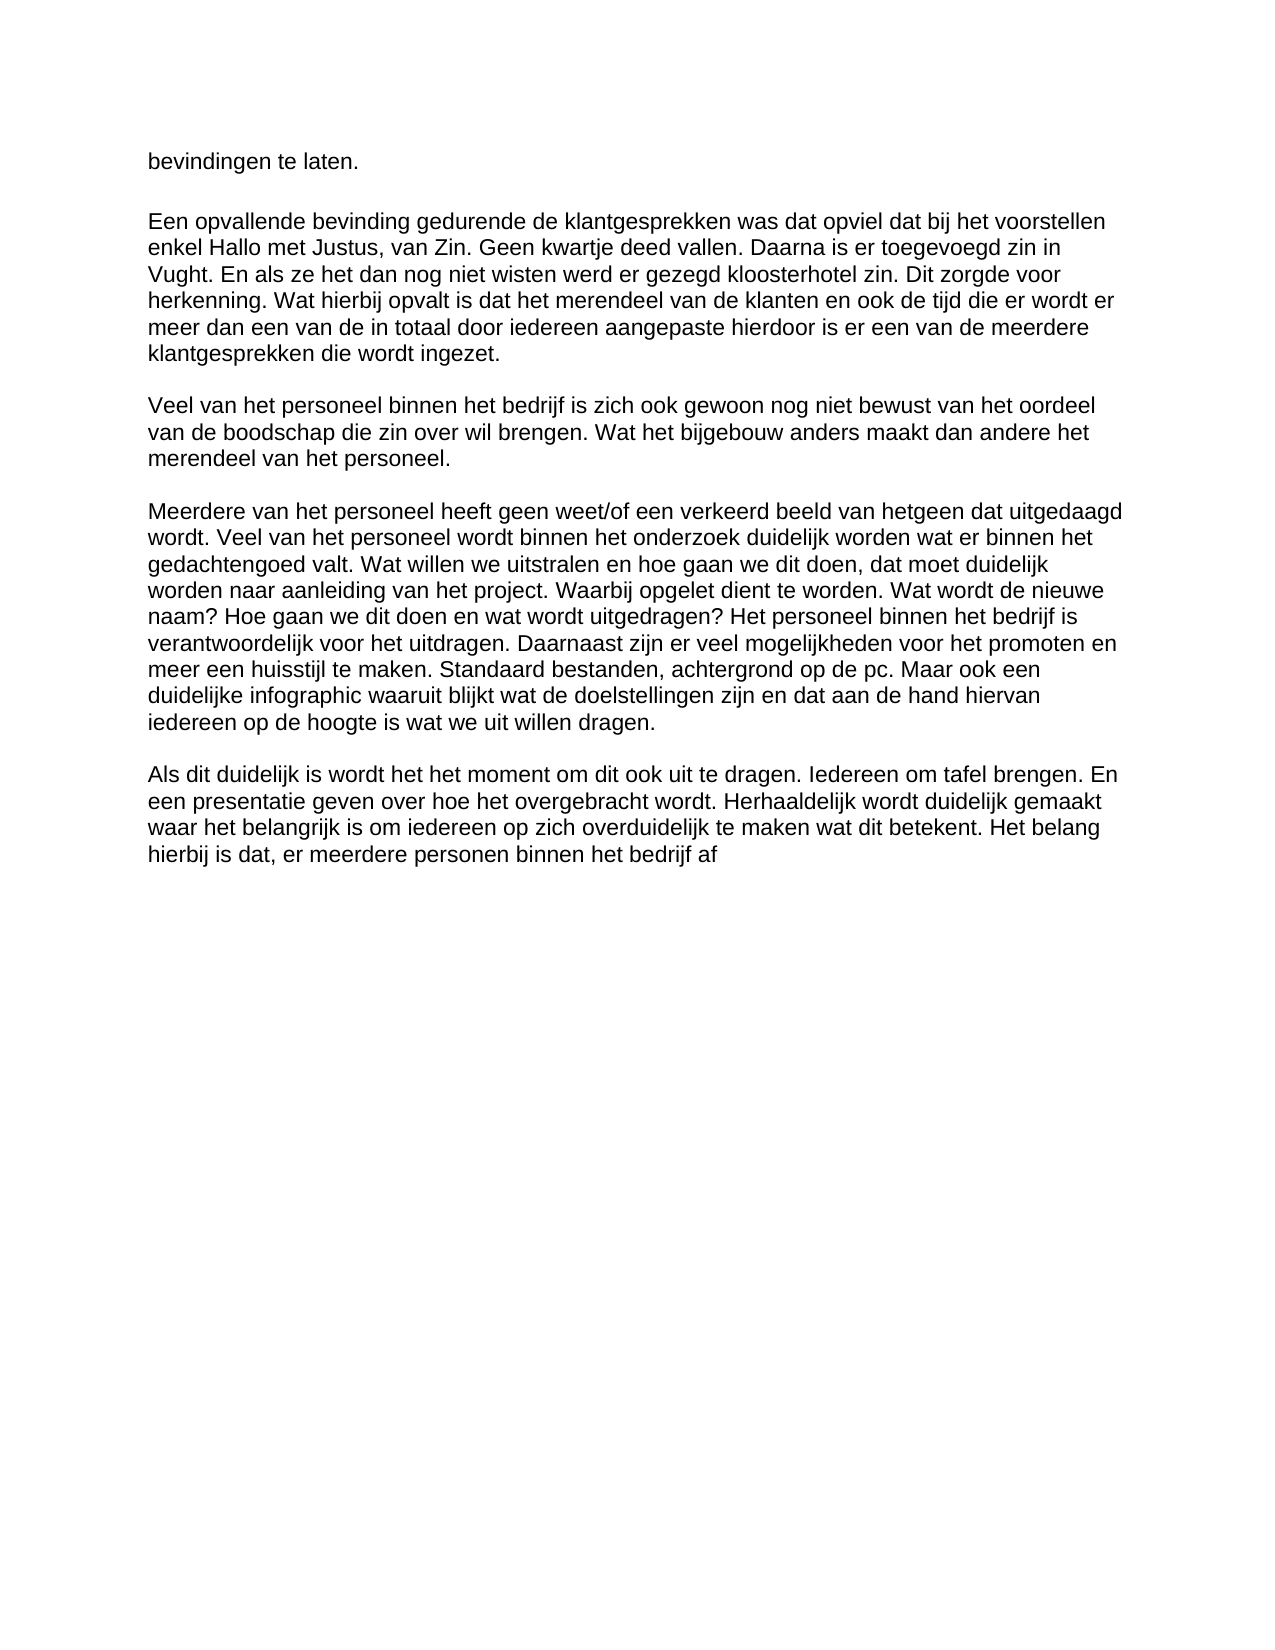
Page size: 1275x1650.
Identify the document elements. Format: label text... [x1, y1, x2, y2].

text Veel van het personeel binnen het bedrijf is zich ook gewoon nog niet bewust van het oordeel van de boodschap die zin over wil brengen. Wat het bijgebouw anders maakt dan andere het merendeel van het personeel. [148, 392, 1127, 472]
text Meerdere van het personeel heeft geen weet/of een verkeerd beeld van hetgeen dat uitgedaagd wordt. Veel van het personeel wordt binnen het onderzoek duidelijk worden wat er binnen het gedachtengoed valt. Wat willen we uitstralen en hoe gaan we dit doen, dat moet duidelijk worden naar aanleiding van het project. Waarbij opgelet dient te worden. Wat wordt de nieuwe naam? Hoe gaan we dit doen en wat wordt uitgedragen? Het personeel binnen het bedrijf is verantwoordelijk voor het uitdragen. Daarnaast zijn er veel mogelijkheden voor het promoten en meer een huisstijl te maken. Standaard bestanden, achtergrond op de pc. Maar ook een duidelijke infographic waaruit blijkt wat de doelstellingen zijn en dat aan de hand hiervan iedereen op de hoogte is wat we uit willen dragen. [148, 498, 1127, 735]
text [148, 148, 1127, 208]
text Als dit duidelijk is wordt het het moment om dit ook uit te dragen. Iedereen om tafel brengen. En een presentatie geven over hoe het overgebracht wordt. Herhaaldelijk wordt duidelijk gemaakt waar het belangrijk is om iedereen op zich overduidelijk te maken wat dit betekent. Het belang hierbij is dat, er meerdere personen binnen het bedrijf af [148, 761, 1127, 867]
text Een opvallende bevinding gedurende de klantgesprekken was dat opviel dat bij het voorstellen enkel Hallo met Justus, van Zin. Geen kwartje deed vallen. Daarna is er toegevoegd zin in Vught. En als ze het dan nog niet wisten werd er gezegd kloosterhotel zin. Dit zorgde voor herkenning. Wat hierbij opvalt is dat het merendeel van de klanten en ook de tijd die er wordt er meer dan een van de in totaal door iedereen aangepaste hierdoor is er een van de meerdere klantgesprekken die wordt ingezet. [148, 208, 1127, 366]
